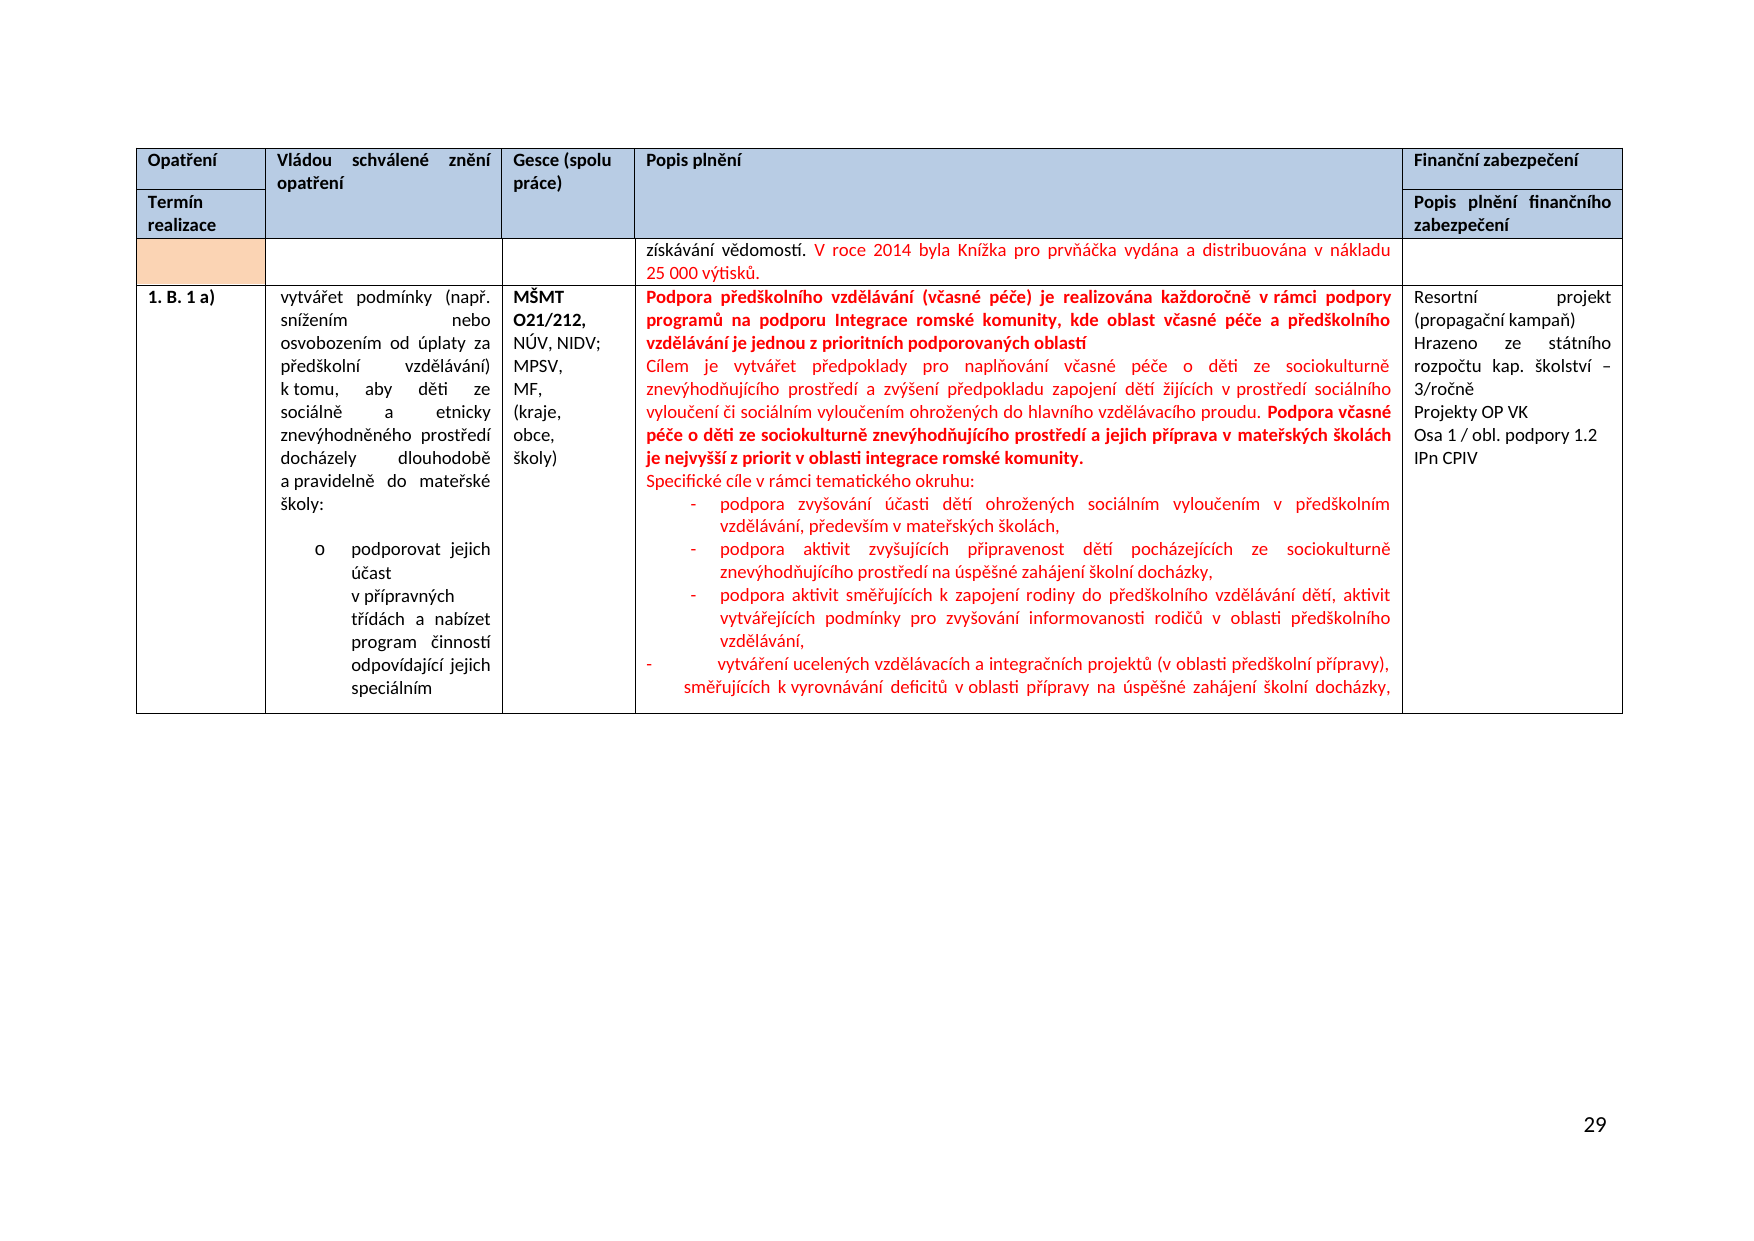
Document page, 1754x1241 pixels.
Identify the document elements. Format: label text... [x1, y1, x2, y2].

table_header Popis plnění [635, 149, 1402, 238]
table_header Gesce (spolu práce) [502, 149, 634, 238]
table_cell MŠMT O21/212, NÚV, NIDV; MPSV, MF, (kraje, obce, školy) [503, 286, 635, 713]
table_header Vládou schválené znění opatření [266, 149, 501, 238]
table_cell Termín realizace [137, 190, 265, 238]
table_cell vytvářet podmínky (např. snížením nebo osvobozením od úplaty za předškolní vzdělávání) k tomu, aby děti ze sociálně a etnicky znevýhodněného prostředí docházely dlouhodobě a pravidelně do mateřské školy: podporovat jejich účast v přípravných třídách a nabízet program činností odpovídající jejich speciálním vzdělávacím potřebám, odlišné sociální zkušenosti, vývoji a učení, snížené adaptabilitě, nepodnětnému rodinnému prostředí apod. klást důraz na individualizovanou vzdělávací práci, pedagogickou diagnostiku a speciálně pedagogickou péči (tvorba účelových programů DVPP) [266, 286, 502, 713]
table_cell Resortní projekt (propagační kampaň) Hrazeno ze státního rozpočtu kap. školství – 3/ročně Projekty OP VK Osa 1 / obl. podpory 1.2 IPn CPIV [1403, 286, 1622, 713]
table_cell PB [137, 239, 265, 284]
table_header Finanční zabezpečení [1403, 149, 1622, 189]
table_header Opatření [137, 149, 265, 189]
table_cell Popis plnění finančního zabezpečení [1403, 190, 1622, 238]
table_cell 1. B. 1 a) [137, 286, 265, 713]
